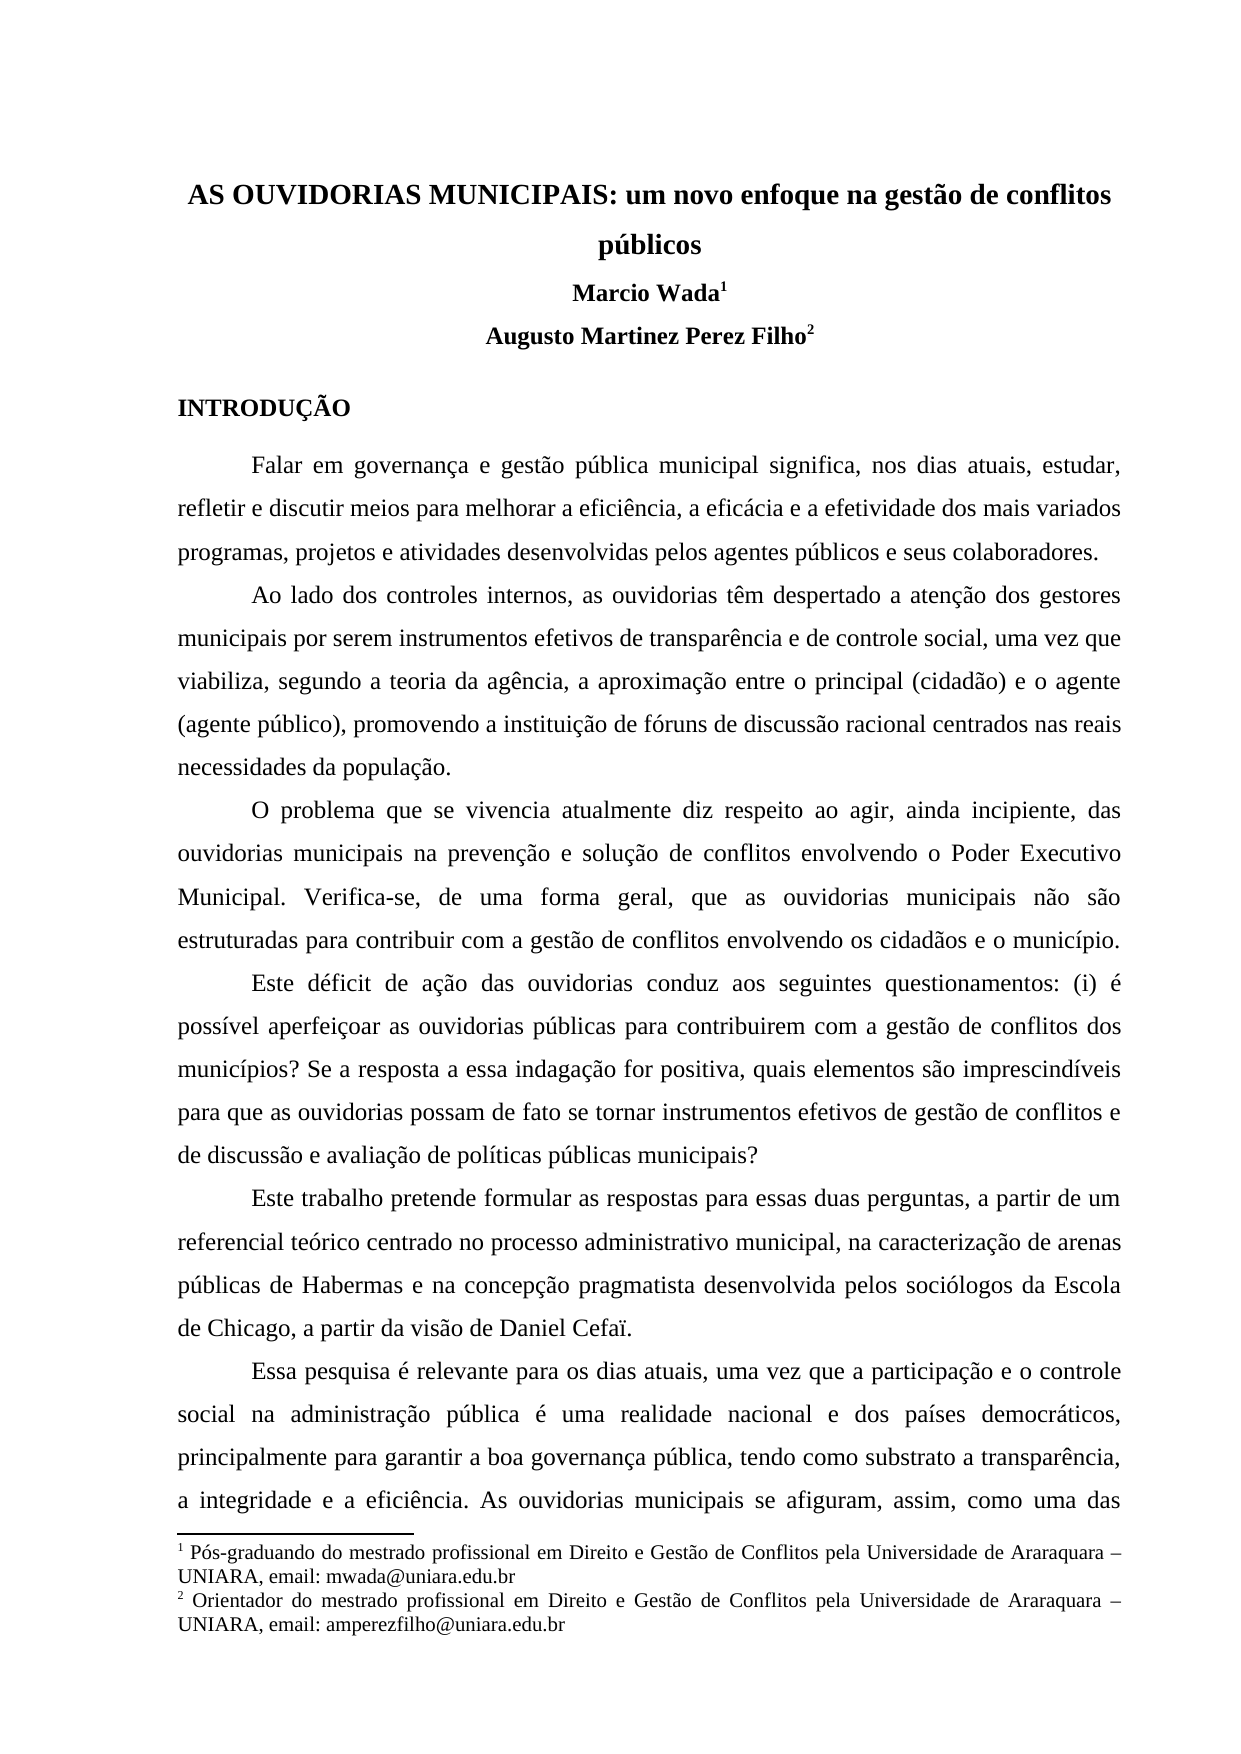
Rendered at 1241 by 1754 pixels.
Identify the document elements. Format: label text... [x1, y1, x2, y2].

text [177, 1356, 1122, 1514]
text INTRODUÇÃO [177, 393, 1122, 422]
text O problema que se vivencia atualmente diz respeito ao agir, ainda incipiente, das ouvidorias municipais na prevenção e solução de conflitos envolvendo o Poder Executivo Municipal. Verifica-se, de uma forma geral, que as ouvidorias municipais não são estruturadas para contribuir com a gestão de conflitos envolvendo os cidadãos e o município. Este déficit de ação das ouvidorias conduz aos seguintes questionamentos: (i) é possível aperfeiçoar as ouvidorias públicas para contribuirem com a gestão de conflitos dos municípios? Se a resposta a essa indagação for positiva, quais elementos são imprescindíveis para que as ouvidorias possam de fato se tornar instrumentos efetivos de gestão de conflitos e de discussão e avaliação de políticas públicas municipais? [177, 795, 1122, 1169]
text Ao lado dos controles internos, as ouvidorias têm despertado a atenção dos gestores municipais por serem instrumentos efetivos de transparência e de controle social, uma vez que viabiliza, segundo a teoria da agência, a aproximação entre o principal (cidadão) e o agente (agente público), promovendo a instituição de fóruns de discussão racional centrados nas reais necessidades da população. [177, 580, 1122, 781]
text Augusto Martinez Perez Filho [177, 321, 1122, 350]
text Este trabalho pretende formular as respostas para essas duas perguntas, a partir de um referencial teórico centrado no processo administrativo municipal, na caracterização de arenas públicas de Habermas e na concepção pragmatista desenvolvida pelos sociólogos da Escola de Chicago, a partir da visão de Daniel Cefaï. [177, 1183, 1122, 1342]
text AS OUVIDORIAS MUNICIPAIS: um novo enfoque na gestão de conflitos públicos [177, 177, 1122, 261]
text Falar em governança e gestão pública municipal significa, nos dias atuais, estudar, refletir e discutir meios para melhorar a eficiência, a eficácia e a efetividade dos mais variados programas, projetos e atividades desenvolvidas pelos agentes públicos e seus colaboradores. [177, 450, 1122, 565]
text Marcio Wada [177, 278, 1122, 307]
